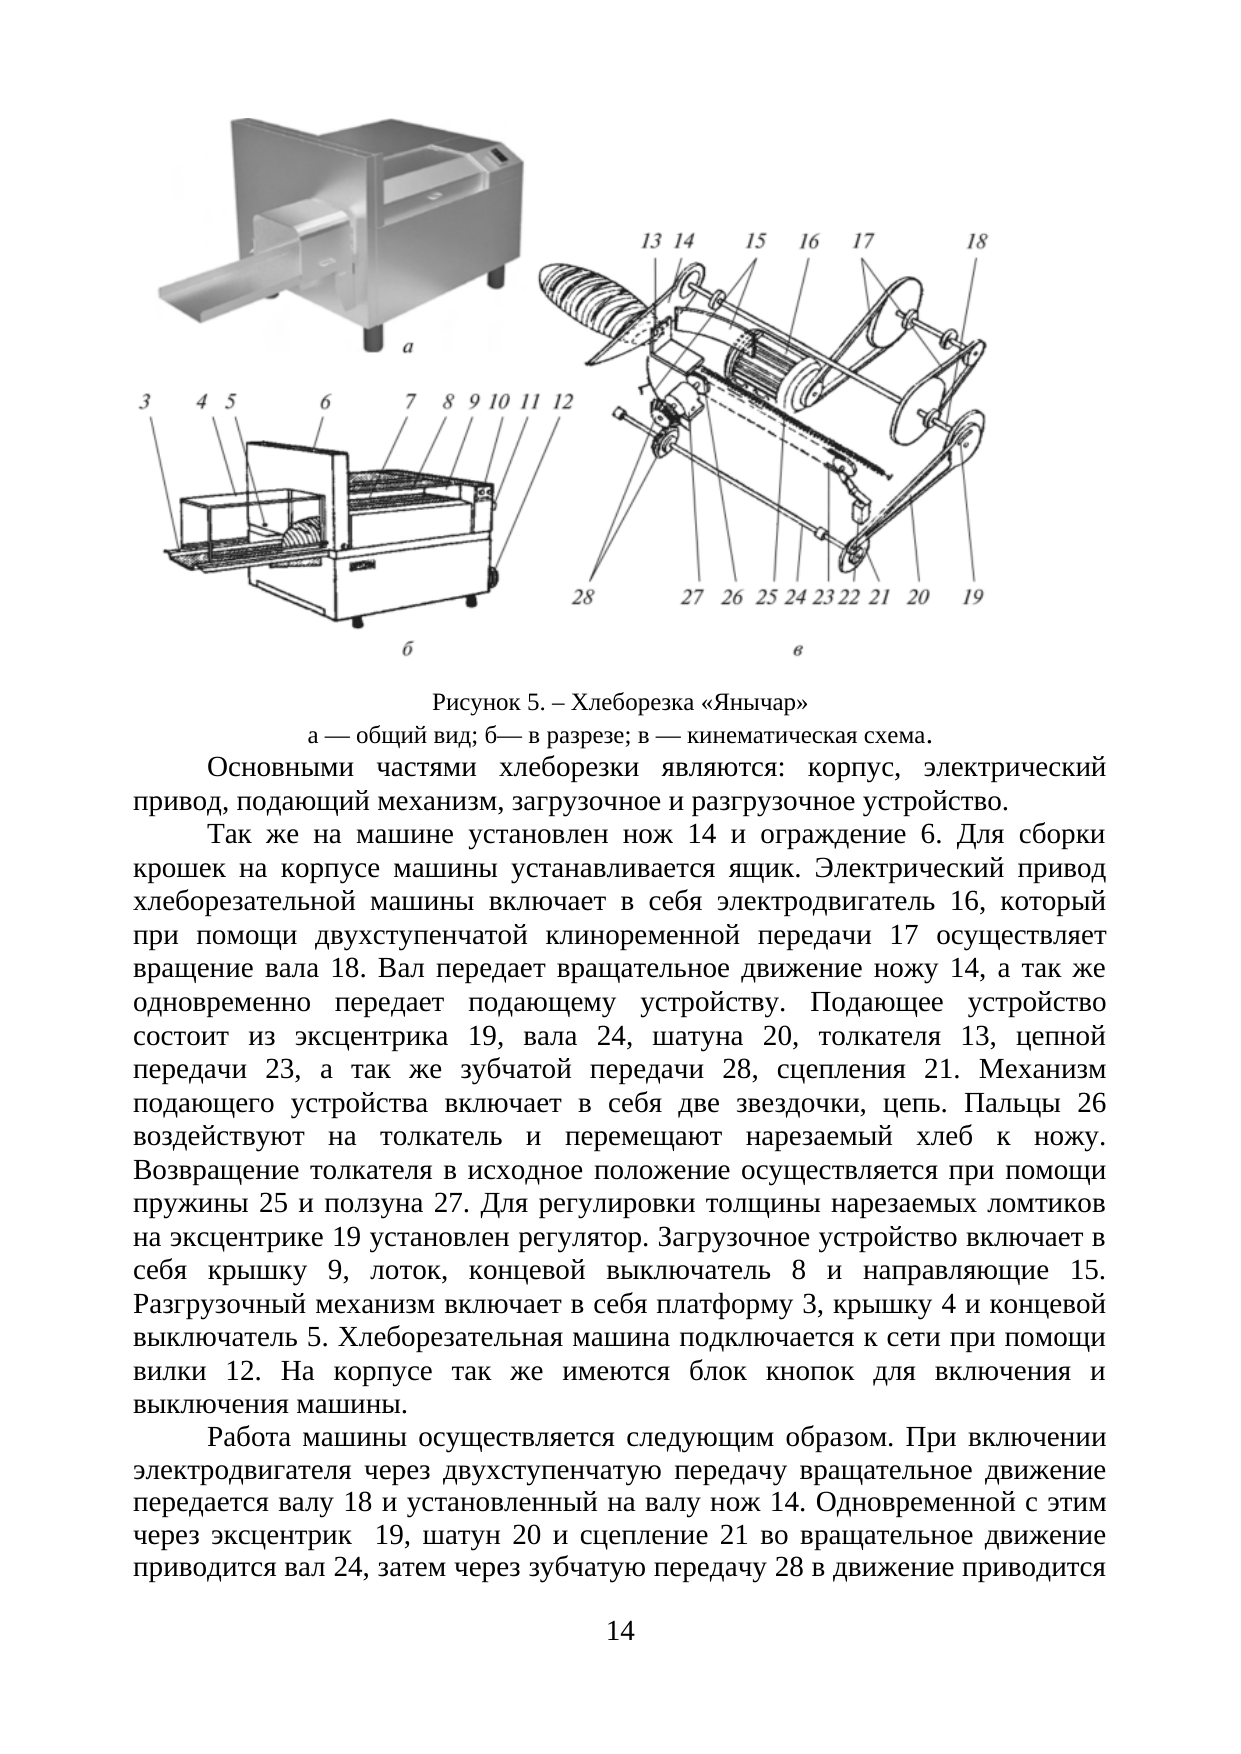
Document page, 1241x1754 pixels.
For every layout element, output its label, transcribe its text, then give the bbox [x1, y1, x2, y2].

picture [132, 118, 1008, 667]
text Основными частями хлеборезки являются: корпус, электрический привод, подающий механизм, загрузочное и разгрузочное устройство. [133, 749, 1107, 816]
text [133, 1420, 1107, 1583]
text Так же на машине установлен нож 14 и ограждение 6. Для сборки крошек на корпусе машины устанавливается ящик. Электрический привод хлеборезательной машины включает в себя электродвигатель 16, который при помощи двухступенчатой клиноременной передачи 17 осуществляет вращение вала 18. Вал передает вращательное движение ножу 14, а так же одновременно передает подающему устройству. Подающее устройство состоит из эксцентрика 19, вала 24, шатуна 20, толкателя 13, цепной передачи 23, а так же зубчатой передачи 28, сцепления 21. Механизм подающего устройства включает в себя две звездочки, цепь. Пальцы 26 воздействуют на толкатель и перемещают нарезаемый хлеб к ножу. Возвращение толкателя в исходное положение осуществляется при помощи пружины 25 и ползуна 27. Для регулировки толщины нарезаемых ломтиков на эксцентрике 19 установлен регулятор. Загрузочное устройство включает в себя крышку 9, лоток, концевой выключатель 8 и направляющие 15. Разгрузочный механизм включает в себя платформу 3, крышку 4 и концевой выключатель 5. Хлеборезательная машина подключается к сети при помощи вилки 12. На корпусе так же имеются блок кнопок для включения и выключения машины. [133, 816, 1107, 1420]
text а — общий вид; б— в разрезе; в — кинематическая схема. [133, 716, 1107, 749]
text Рисунок 5. – Хлеборезка «Янычар» [133, 687, 1107, 716]
